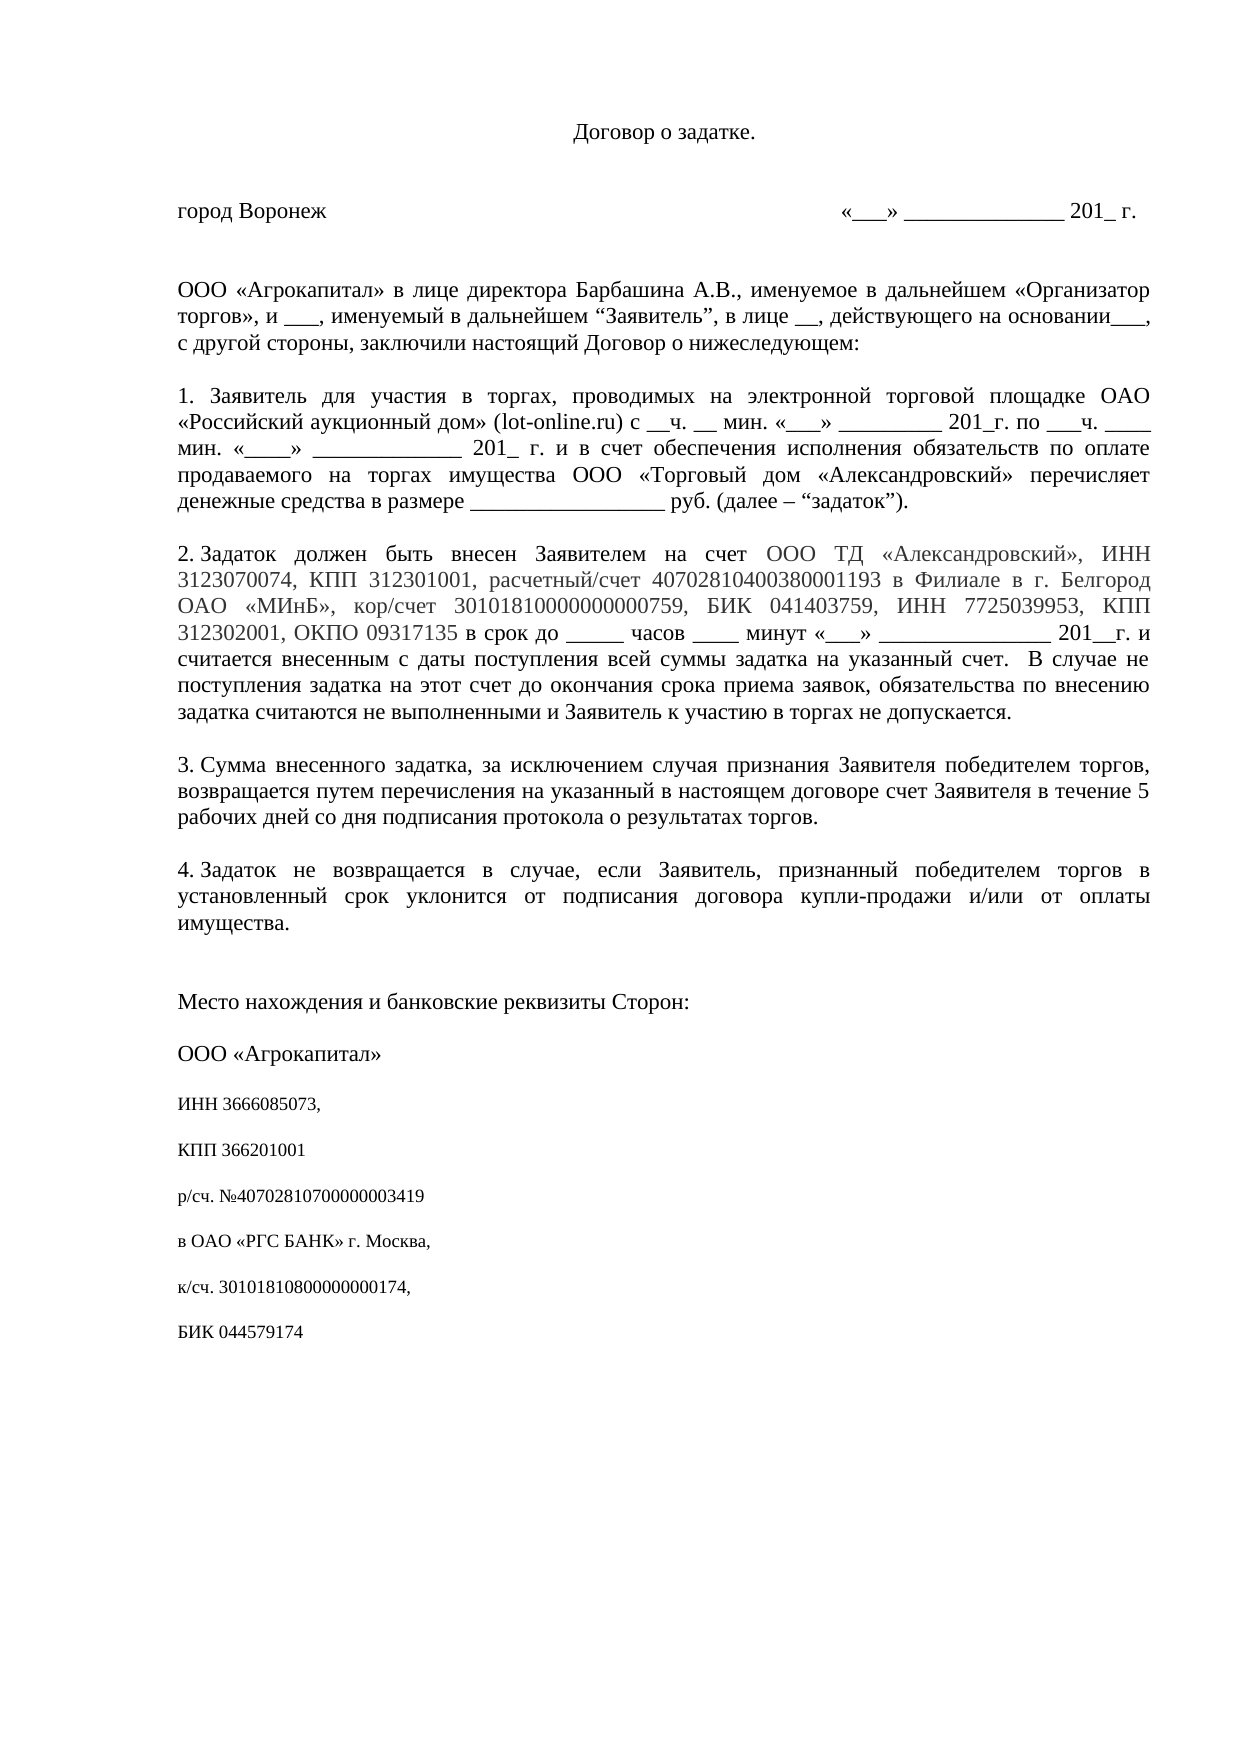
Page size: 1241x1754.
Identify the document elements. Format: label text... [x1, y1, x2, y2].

text к/сч. 30101810800000000174, [177, 1276, 1152, 1297]
text 3. Сумма внесенного задатка, за исключением случая признания Заявителя победителем торгов, возвращается путем перечисления на указанный в настоящем договоре счет Заявителя в течение 5 рабочих дней со дня подписания протокола о результатах торгов. [177, 751, 1152, 830]
text ИНН 3666085073, [177, 1093, 1152, 1115]
text ООО «Агрокапитал» [177, 1041, 1152, 1067]
text в ОАО «РГС БАНК» г. Москва, [177, 1230, 1152, 1252]
text Место нахождения и банковские реквизиты Сторон: [177, 988, 1152, 1014]
text БИК 044579174 [177, 1321, 1152, 1343]
text 2. Задаток должен быть внесен Заявителем на счет ООО ТД «Александровский», ИНН 3123070074, КПП 312301001, расчетный/счет 40702810400380001193 в Филиале в г. Белгород ОАО «МИнБ», кор/счет 30101810000000000759, БИК 041403759, ИНН 7725039953, КПП 312302001, ОКПО 09317135 в срок до _____ часов ____ минут «___» _______________ 201__г. и считается внесенным с даты поступления всей суммы задатка на указанный счет. В случае не поступления задатка на этот счет до окончания срока приема заявок, обязательства по внесению задатка считаются не выполненными и Заявитель к участию в торгах не допускается. [177, 540, 1152, 724]
text ООО «Агрокапитал» в лице директора Барбашина А.В., именуемое в дальнейшем «Организатор торгов», и ___, именуемый в дальнейшем “Заявитель”, в лице __, действующего на основании___, с другой стороны, заключили настоящий Договор о нижеследующем: [177, 276, 1152, 355]
text Договор о задатке. [177, 118, 1152, 144]
text р/сч. №40702810700000003419 [177, 1184, 1152, 1206]
text город Воронеж «___» ______________ 201_ г. [177, 197, 1152, 223]
text 1. Заявитель для участия в торгах, проводимых на электронной торговой площадке ОАО «Российский аукционный дом» (lot-online.ru) c __ч. __ мин. «___» _________ 201_г. по ___ч. ____ мин. «____» _____________ 201_ г. и в счет обеспечения исполнения обязательств по оплате продаваемого на торгах имущества ООО «Торговый дом «Александровский» перечисляет денежные средства в размере _________________ руб. (далее – “задаток”). [177, 382, 1152, 513]
text 4. Задаток не возвращается в случае, если Заявитель, признанный победителем торгов в установленный срок уклонится от подписания договора купли-продажи и/или от оплаты имущества. [177, 856, 1152, 935]
text КПП 366201001 [177, 1139, 1152, 1160]
